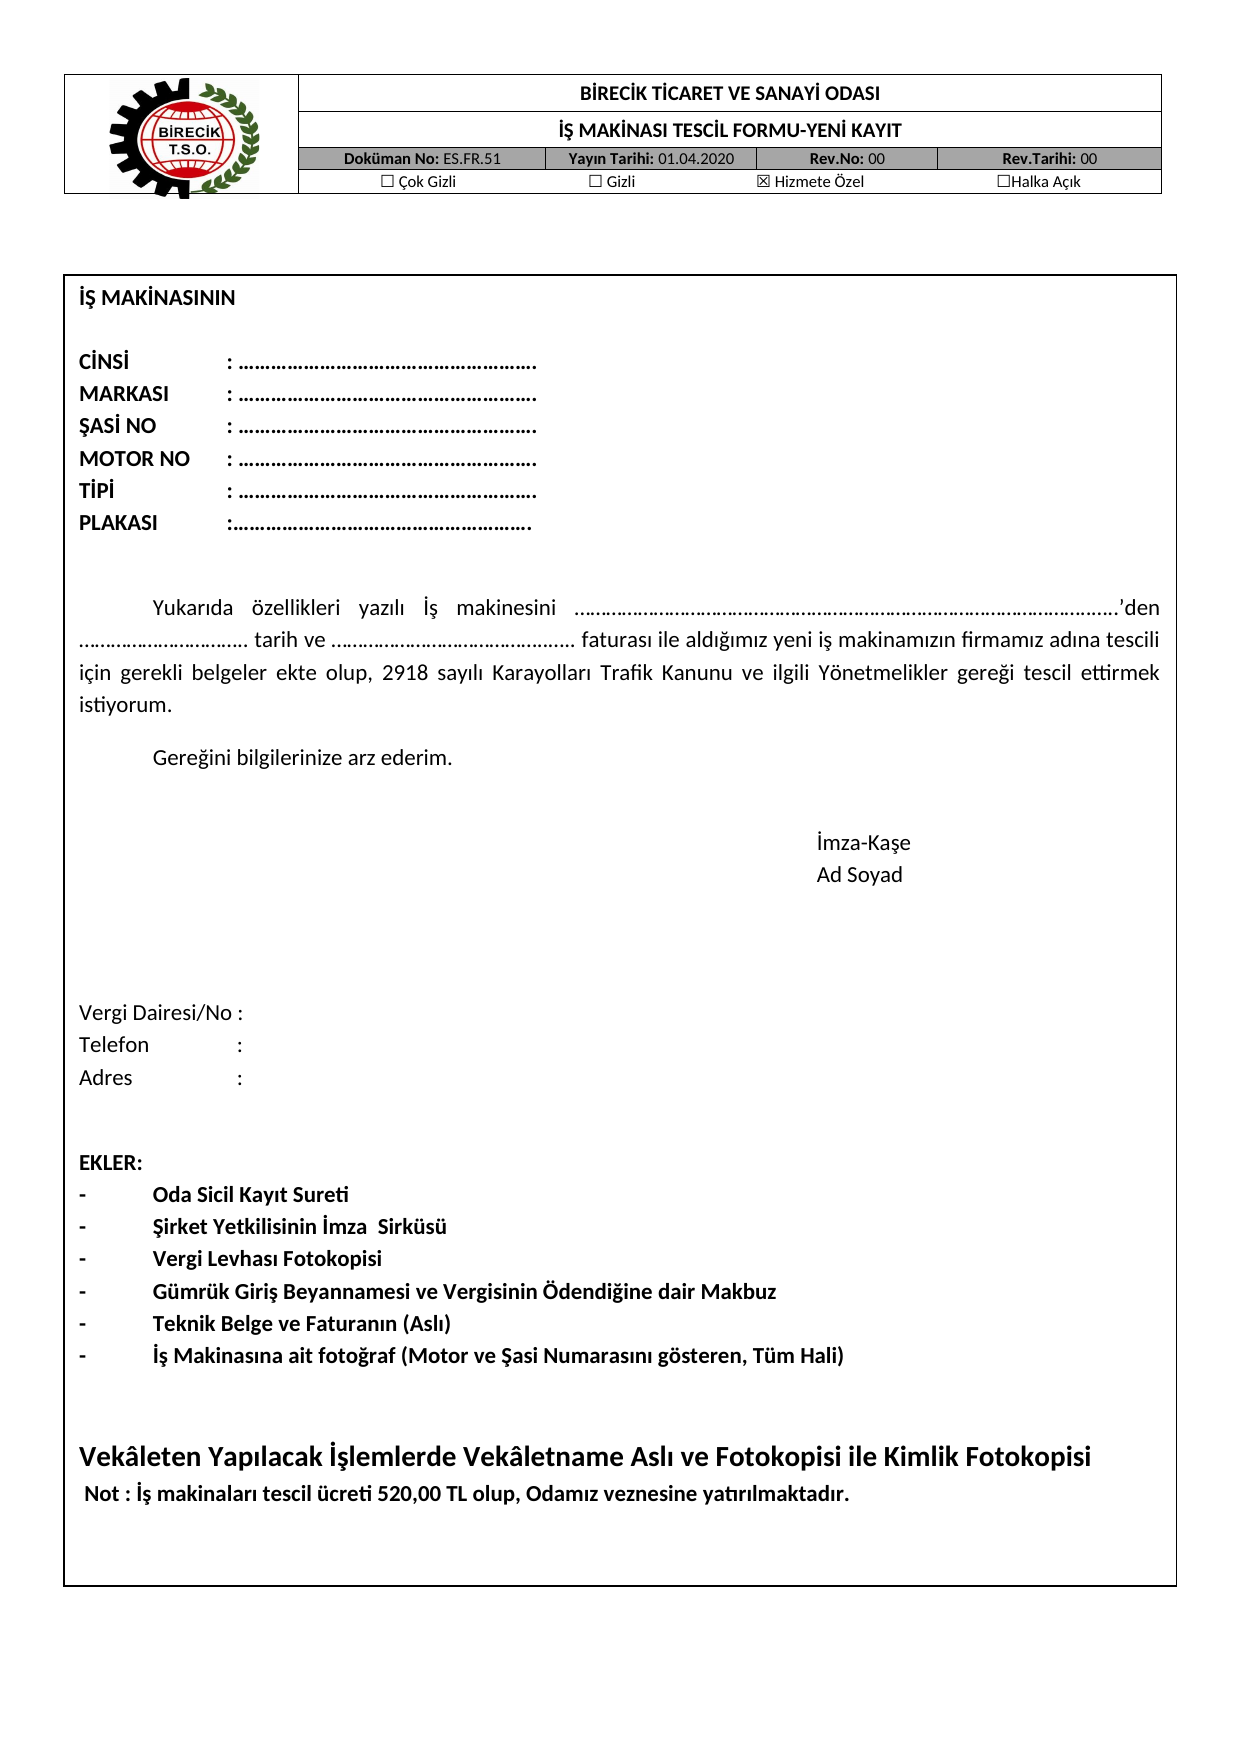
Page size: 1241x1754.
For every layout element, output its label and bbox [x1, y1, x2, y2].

picture [109, 194, 260, 199]
picture [109, 78, 260, 193]
